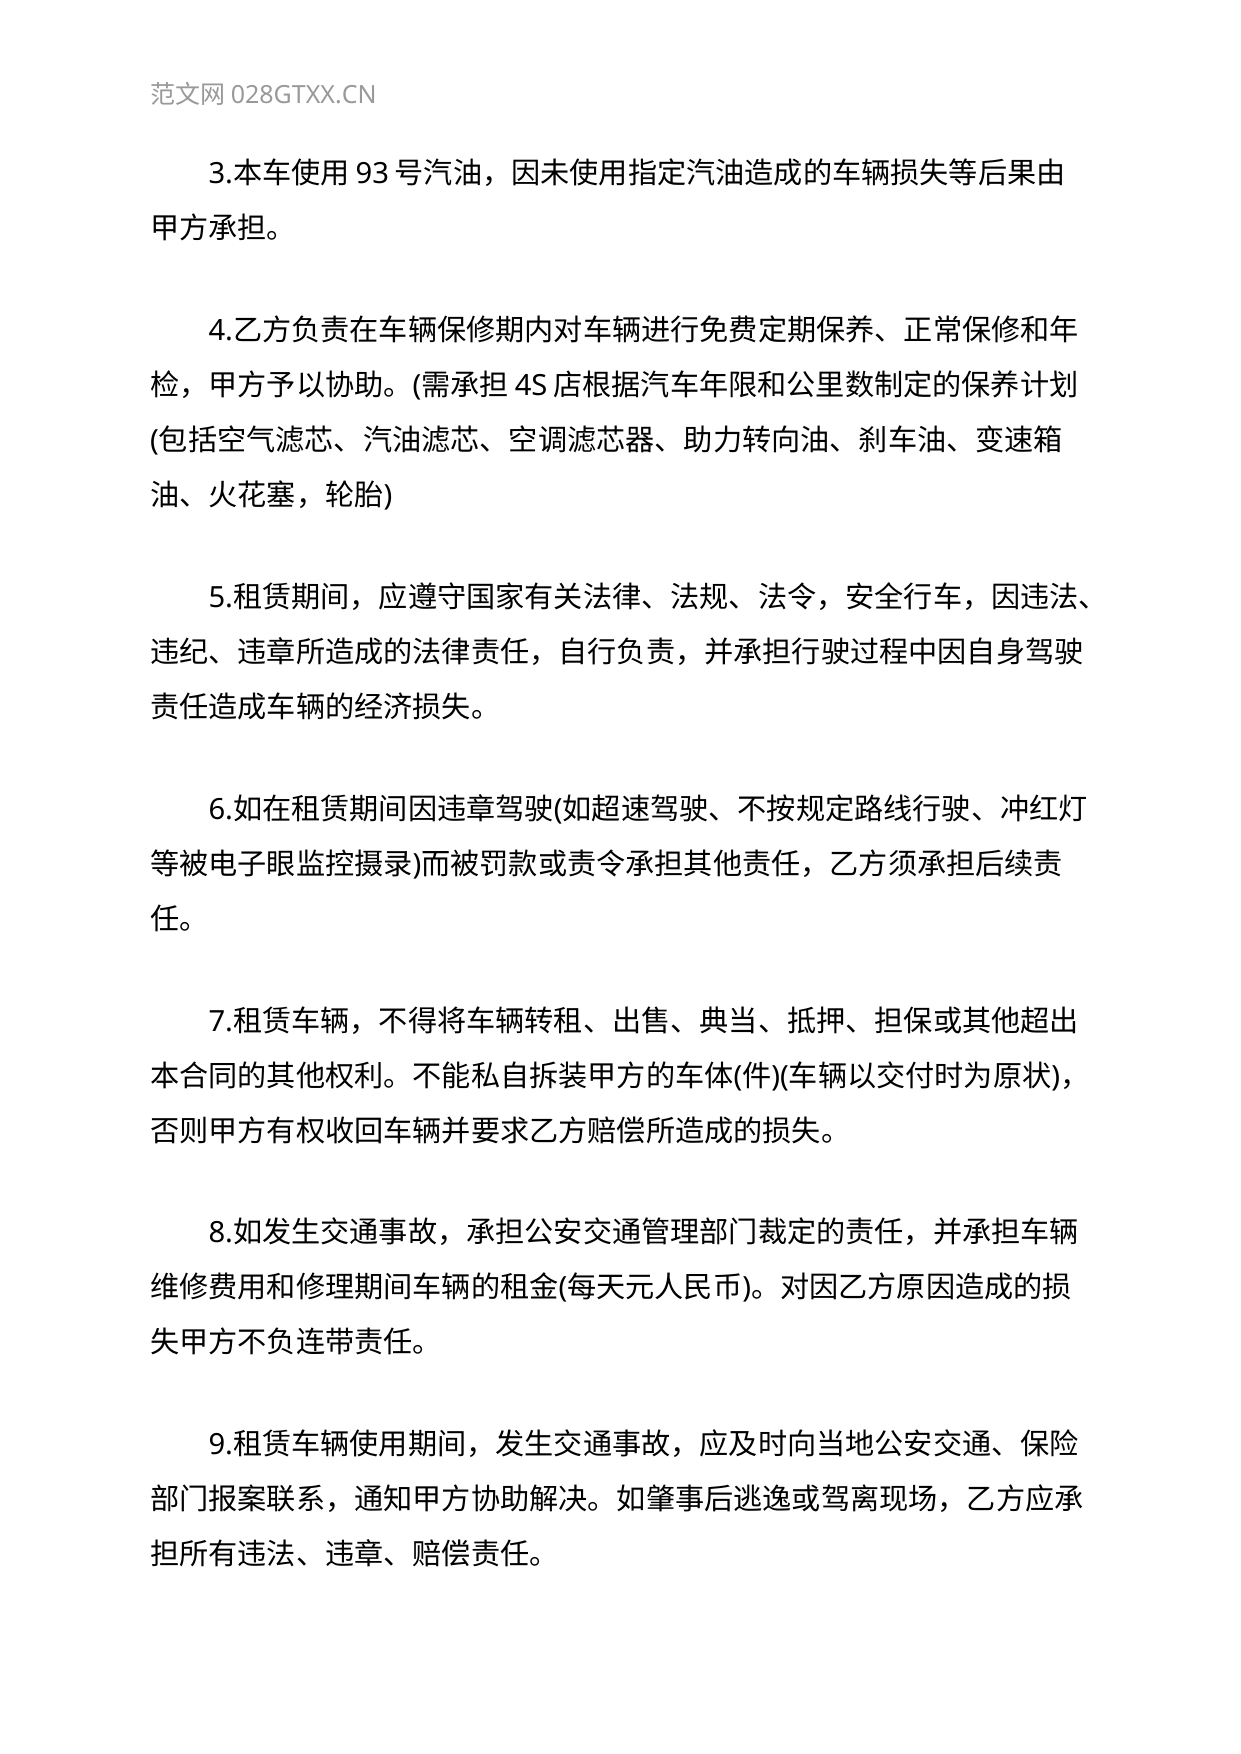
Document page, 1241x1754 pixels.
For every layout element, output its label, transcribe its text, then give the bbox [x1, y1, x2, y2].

text 8.如发生交通事故，承担公安交通管理部门裁定的责任，并承担车辆维修费用和修理期间车辆的租金(每天元人民币)。对因乙方原因造成的损失甲方不负连带责任。 [150, 1209, 1090, 1361]
text 3.本车使用93号汽油，因未使用指定汽油造成的车辆损失等后果由甲方承担。 [150, 150, 1090, 247]
text 6.如在租赁期间因违章驾驶(如超速驾驶、不按规定路线行驶、冲红灯等被电子眼监控摄录)而被罚款或责令承担其他责任，乙方须承担后续责任。 [150, 785, 1090, 938]
text 4.乙方负责在车辆保修期内对车辆进行免费定期保养、正常保修和年检，甲方予以协助。(需承担4S店根据汽车年限和公里数制定的保养计划(包括空气滤芯、汽油滤芯、空调滤芯器、助力转向油、刹车油、变速箱油、火花塞，轮胎) [150, 307, 1090, 514]
text 7.租赁车辆，不得将车辆转租、出售、典当、抵押、担保或其他超出本合同的其他权利。不能私自拆装甲方的车体(件)(车辆以交付时为原状)，否则甲方有权收回车辆并要求乙方赔偿所造成的损失。 [150, 997, 1090, 1149]
text 9.租赁车辆使用期间，发生交通事故，应及时向当地公安交通、保险部门报案联系，通知甲方协助解决。如肇事后逃逸或驾离现场，乙方应承担所有违法、违章、赔偿责任。 [150, 1421, 1090, 1573]
text 5.租赁期间，应遵守国家有关法律、法规、法令，安全行车，因违法、违纪、违章所造成的法律责任，自行负责，并承担行驶过程中因自身驾驶责任造成车辆的经济损失。 [150, 574, 1090, 726]
